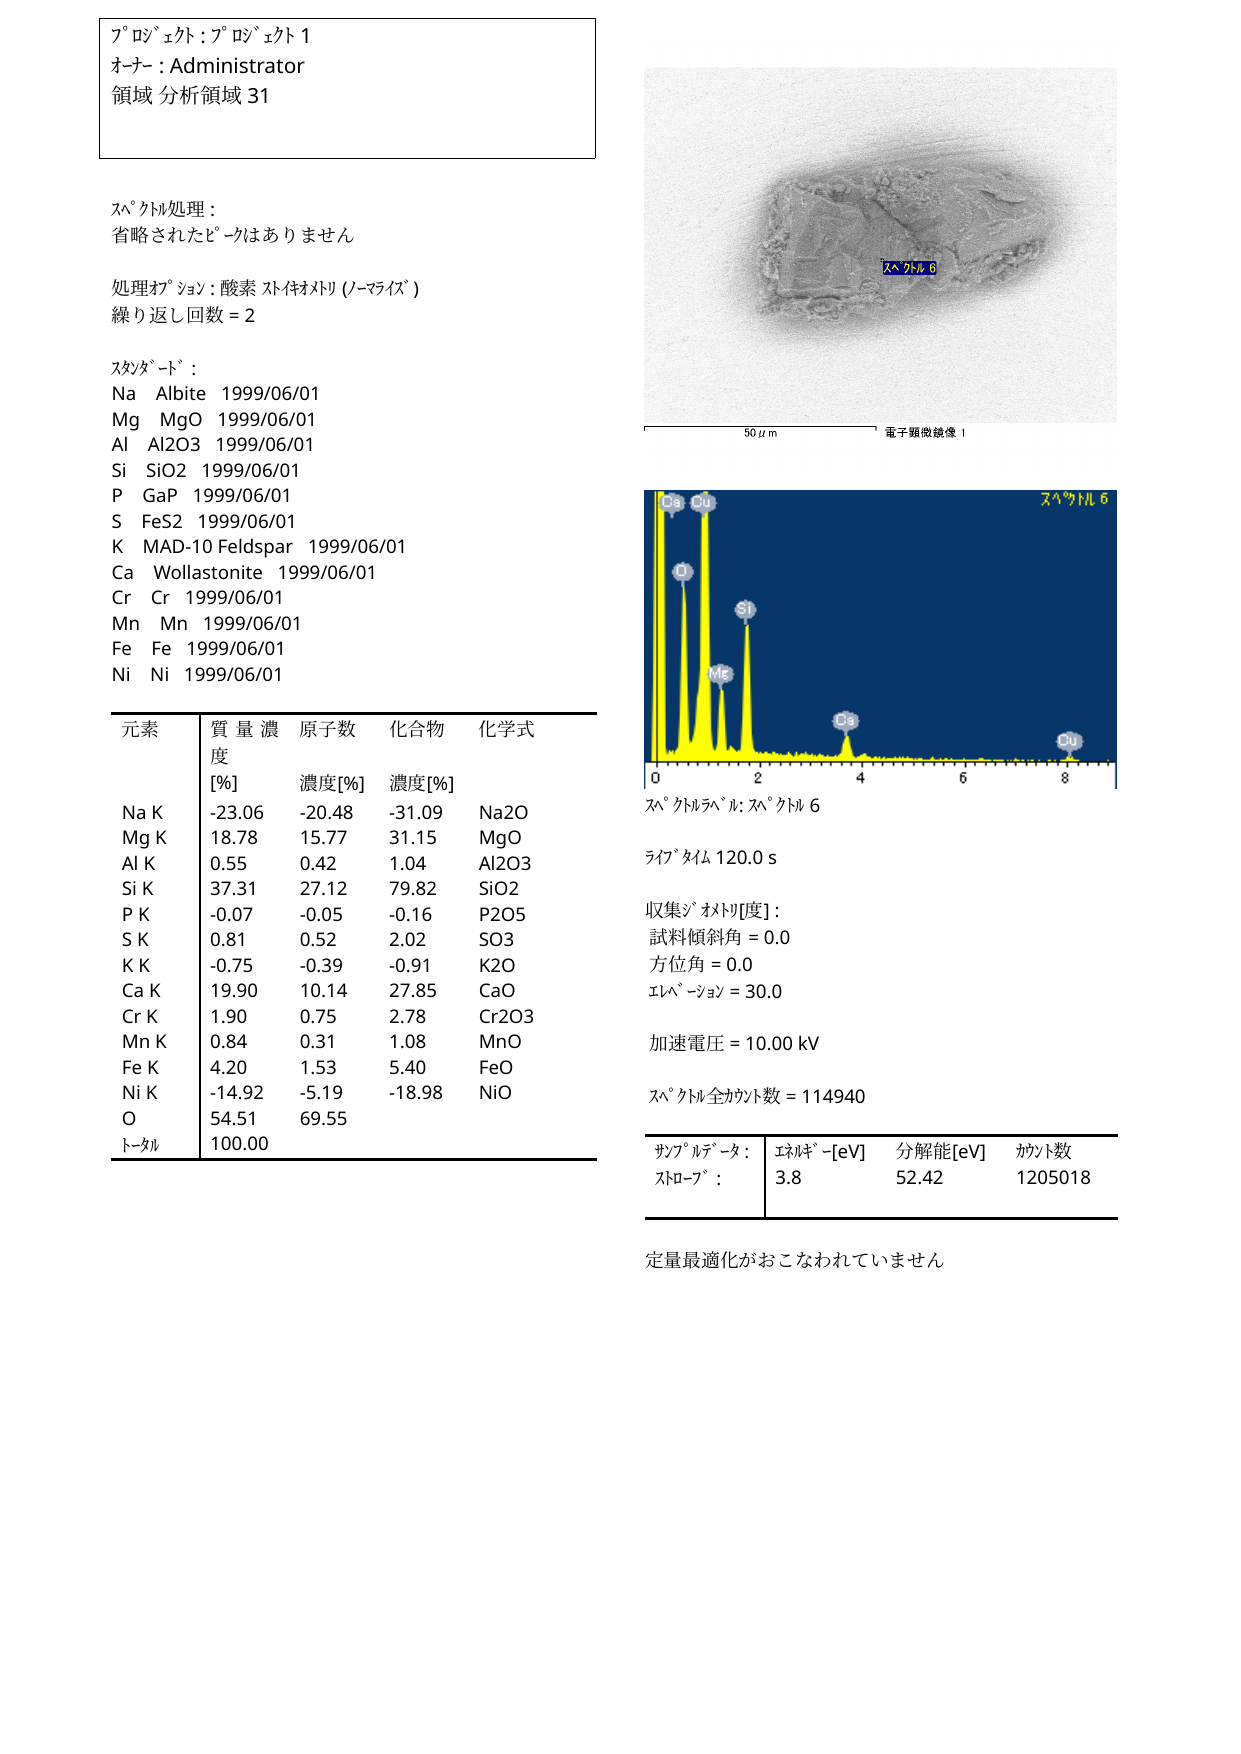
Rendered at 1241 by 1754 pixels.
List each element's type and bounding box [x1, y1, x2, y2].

picture [644, 490, 1117, 789]
picture [644, 34, 1117, 474]
